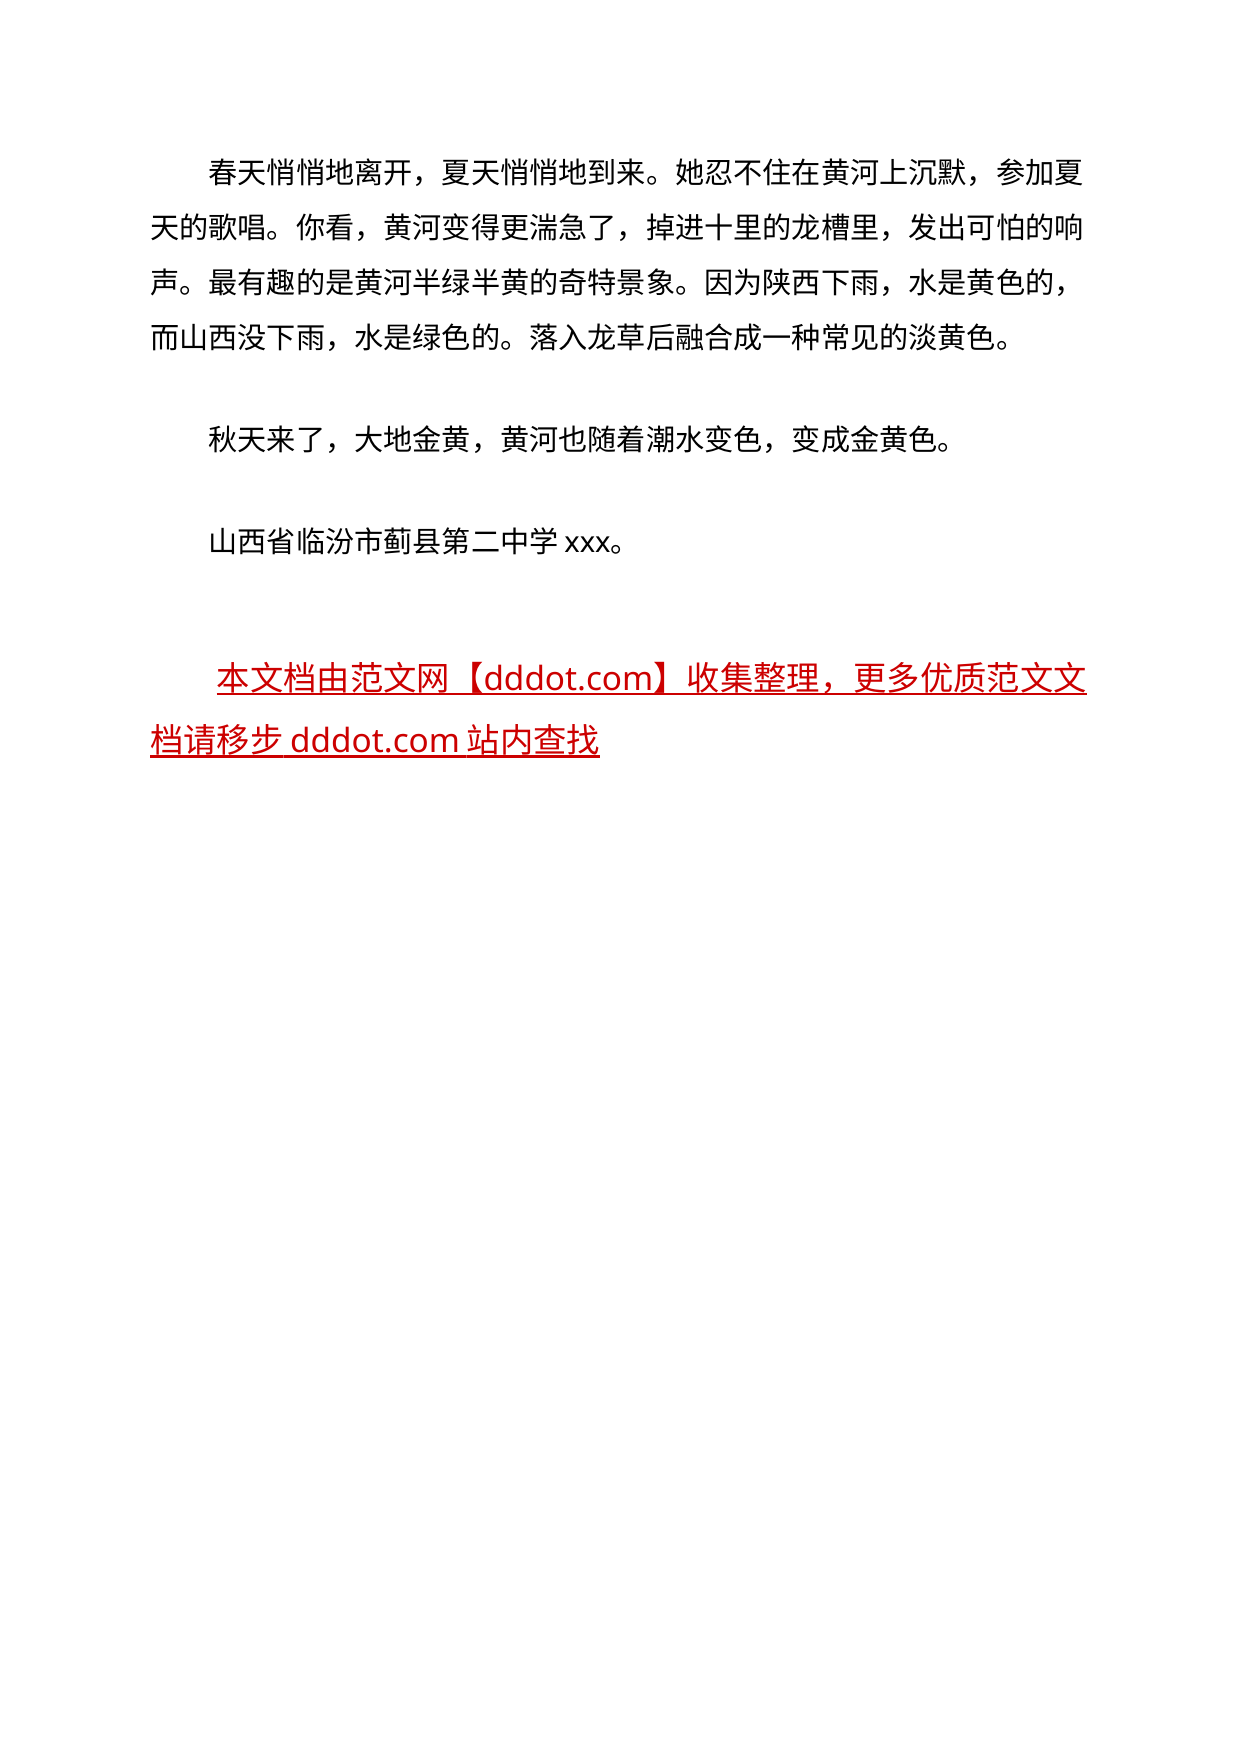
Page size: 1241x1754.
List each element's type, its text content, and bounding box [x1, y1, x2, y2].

text 山西省临汾市蓟县第二中学xxx。 [150, 518, 1090, 561]
text 本文档由范文网【dddot.com】收集整理，更多优质范文文档请移步dddot.com站内查找 [150, 651, 1090, 763]
text 秋天来了，大地金黄，黄河也随着潮水变色，变成金黄色。 [150, 416, 1090, 459]
text 春天悄悄地离开，夏天悄悄地到来。她忍不住在黄河上沉默，参加夏天的歌唱。你看，黄河变得更湍急了，掉进十里的龙槽里，发出可怕的响声。最有趣的是黄河半绿半黄的奇特景象。因为陕西下雨，水是黄色的，而山西没下雨，水是绿色的。落入龙草后融合成一种常见的淡黄色。 [150, 150, 1090, 357]
